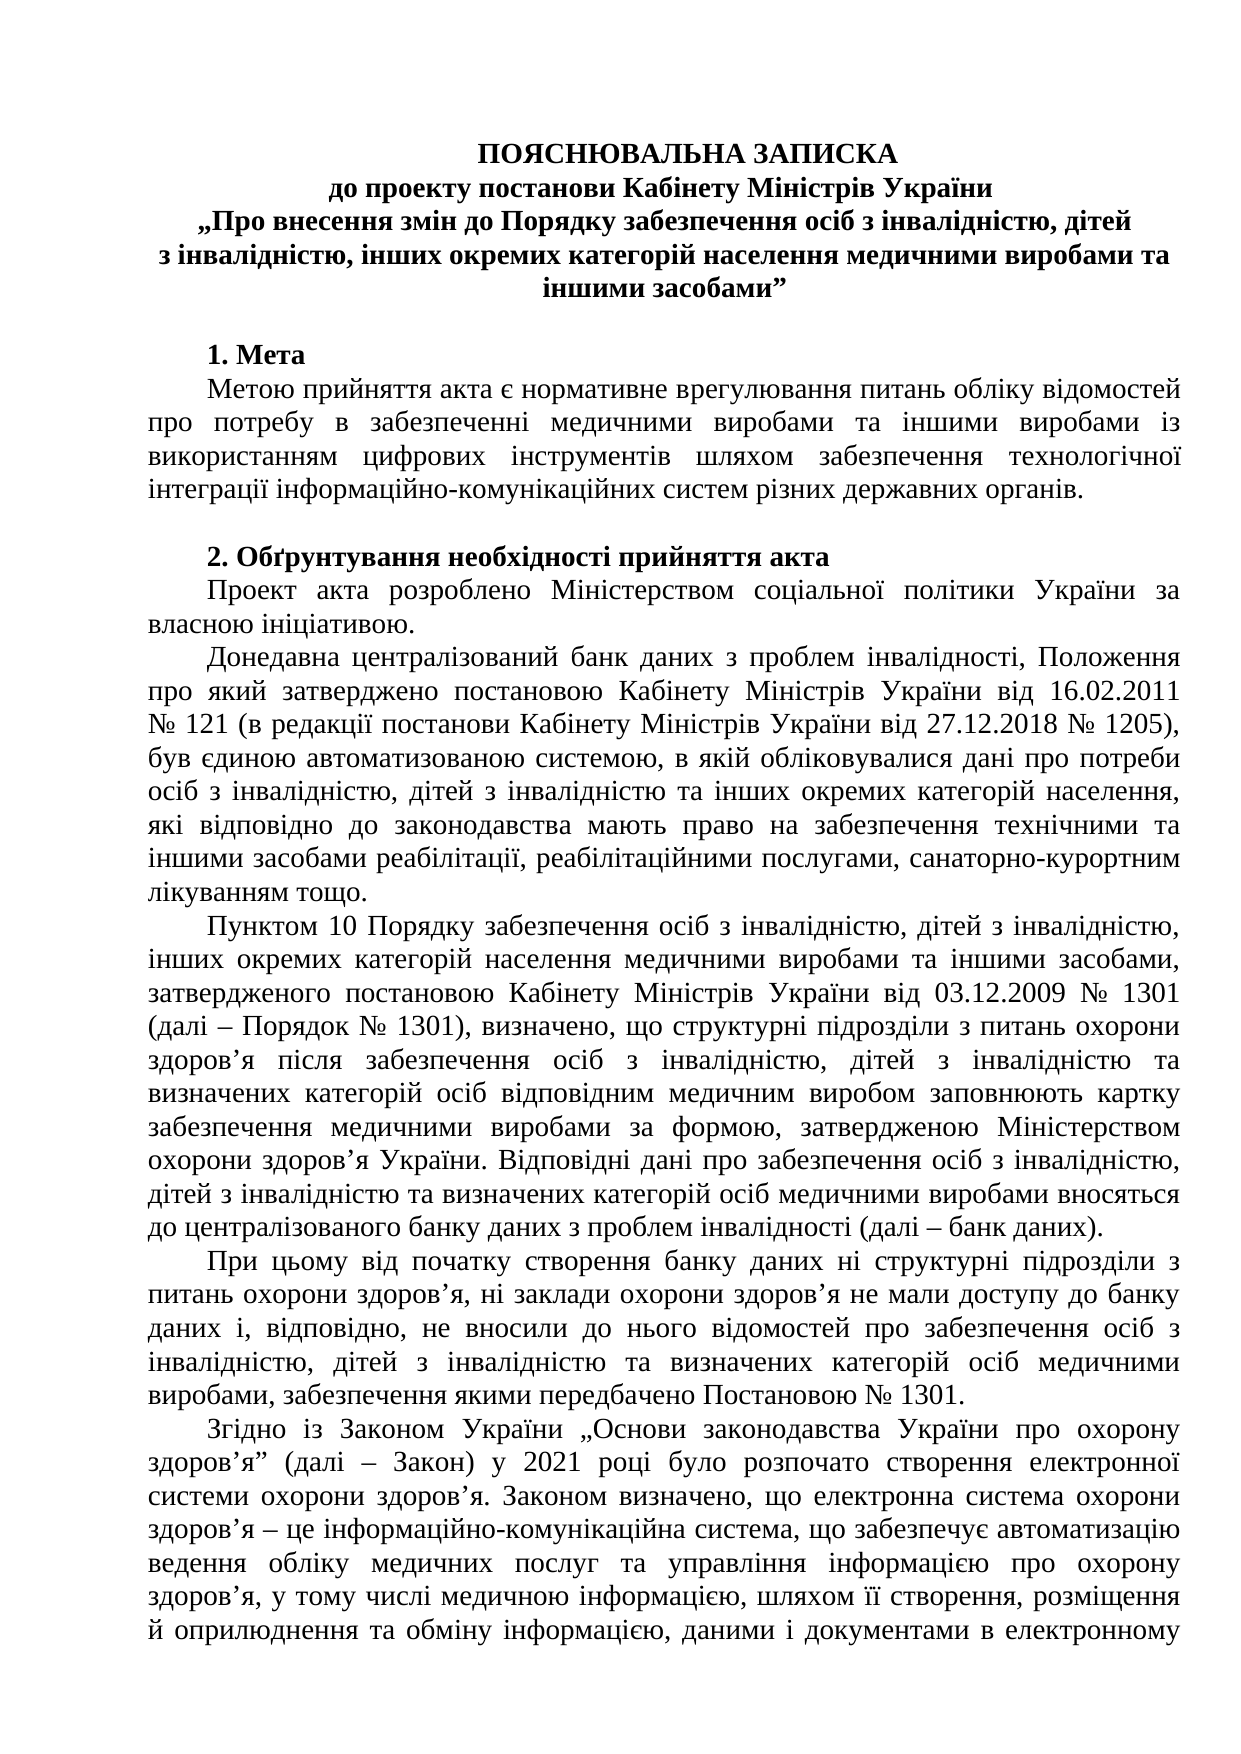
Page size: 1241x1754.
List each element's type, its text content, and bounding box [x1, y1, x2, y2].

text до проекту постанови Кабінету Міністрів України „Про внесення змін до Порядку забезпечення осіб з інвалідністю, дітей з інвалідністю, інших окремих категорій населення медичними виробами та іншими засобами” [148, 170, 1181, 304]
text Донедавна централізований банк даних з проблем інвалідності, Положення про який затверджено постановою Кабінету Міністрів України від 16.02.2011 № 121 (в редакції постанови Кабінету Міністрів України від 27.12.2018 № 1205), був єдиною автоматизованою системою, в якій обліковувалися дані про потреби осіб з інвалідністю, дітей з інвалідністю та інших окремих категорій населення, які відповідно до законодавства мають право на забезпечення технічними та іншими засобами реабілітації, реабілітаційними послугами, санаторно-курортним лікуванням тощо. [148, 639, 1181, 908]
text 2. Обґрунтування необхідності прийняття акта [148, 539, 1181, 572]
text ПОЯСНЮВАЛЬНА ЗАПИСКА [148, 136, 1181, 170]
text При цьому від початку створення банку даних ні структурні підрозділи з питань охорони здоров’я, ні заклади охорони здоров’я не мали доступу до банку даних і, відповідно, не вносили до нього відомостей про забезпечення осіб з інвалідністю, дітей з інвалідністю та визначених категорій осіб медичними виробами, забезпечення якими передбачено Постановою № 1301. [148, 1243, 1181, 1411]
text 1. Мета [148, 337, 1181, 371]
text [148, 1411, 1181, 1646]
text Проект акта розроблено Міністерством соціальної політики України за власною ініціативою. [148, 572, 1181, 639]
text Пунктом 10 Порядку забезпечення осіб з інвалідністю, дітей з інвалідністю, інших окремих категорій населення медичними виробами та іншими засобами, затвердженого постановою Кабінету Міністрів України від 03.12.2009 № 1301 (далі – Порядок № 1301), визначено, що структурні підрозділи з питань охорони здоров’я після забезпечення осіб з інвалідністю, дітей з інвалідністю та визначених категорій осіб відповідним медичним виробом заповнюють картку забезпечення медичними виробами за формою, затвердженою Міністерством охорони здоров’я України. Відповідні дані про забезпечення осіб з інвалідністю, дітей з інвалідністю та визначених категорій осіб медичними виробами вносяться до централізованого банку даних з проблем інвалідності (далі – банк даних). [148, 908, 1181, 1243]
text Метою прийняття акта є нормативне врегулювання питань обліку відомостей про потребу в забезпеченні медичними виробами та іншими виробами із використанням цифрових інструментів шляхом забезпечення технологічної інтеграції інформаційно-комунікаційних систем різних державних органів. [148, 371, 1181, 505]
